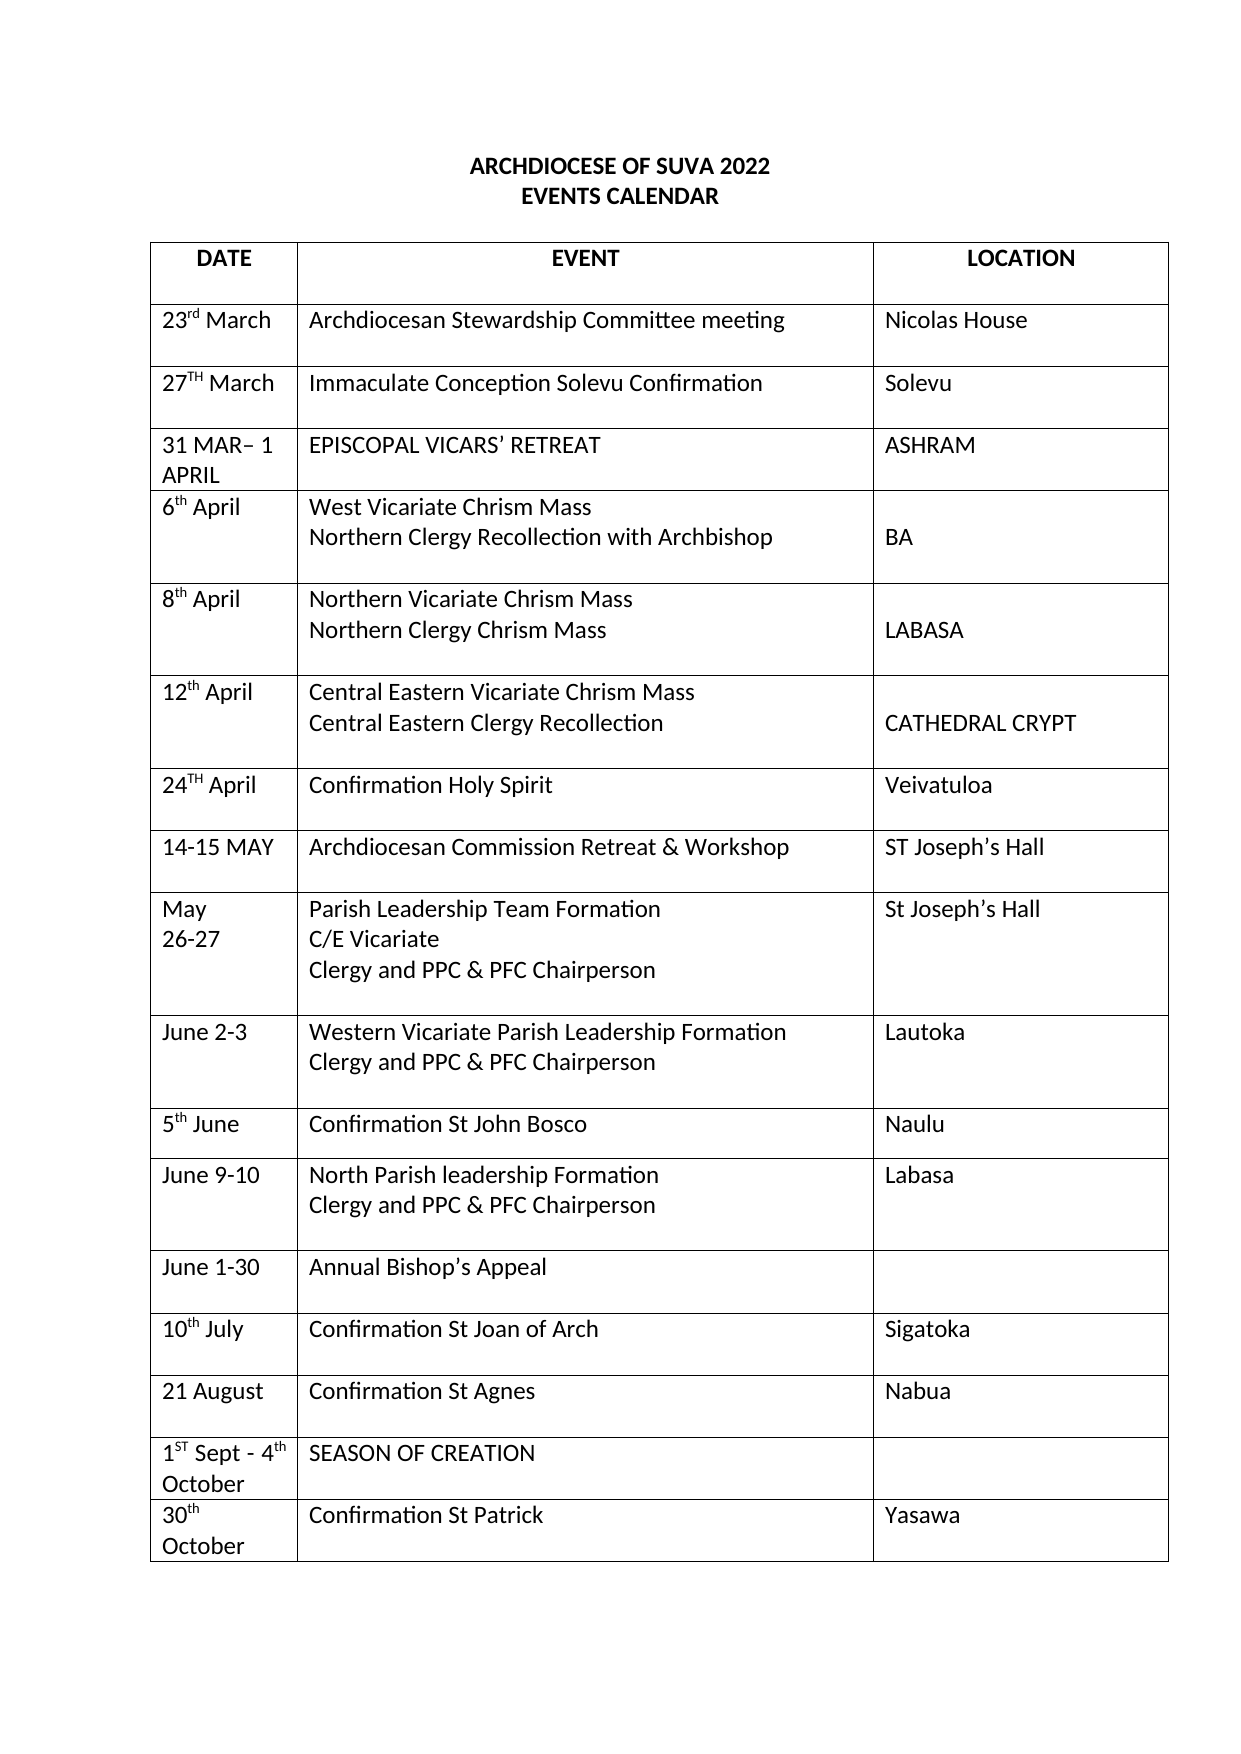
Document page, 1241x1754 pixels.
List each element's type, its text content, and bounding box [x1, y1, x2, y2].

table_cell Archdiocesan Commission Retreat & Workshop [298, 831, 873, 892]
table_cell 23rd March [151, 305, 297, 366]
table_cell June 1-30 [151, 1251, 297, 1312]
table_cell Northern Vicariate Chrism Mass Northern Clergy Chrism Mass [298, 584, 873, 675]
table_cell Naulu [874, 1109, 1168, 1158]
table_cell BA [874, 491, 1168, 582]
table_cell Central Eastern Vicariate Chrism Mass Central Eastern Clergy Recollection [298, 676, 873, 768]
table_cell Nicolas House [874, 305, 1168, 366]
table_cell Confirmation St John Bosco [298, 1109, 873, 1158]
table_cell Annual Bishop’s Appeal [298, 1251, 873, 1312]
text EVENTS CALENDAR [150, 181, 1090, 211]
table_cell Western Vicariate Parish Leadership Formation Clergy and PPC & PFC Chairperson [298, 1016, 873, 1108]
table_cell 1ST Sept - 4th October [151, 1438, 297, 1499]
table_cell June 2-3 [151, 1016, 297, 1108]
table_cell Confirmation St Joan of Arch [298, 1314, 873, 1374]
table_cell 31 MAR– 1 APRIL [151, 429, 297, 490]
table_cell Nabua [874, 1376, 1168, 1437]
table_cell EPISCOPAL VICARS’ RETREAT [298, 429, 873, 490]
table_cell West Vicariate Chrism Mass Northern Clergy Recollection with Archbishop [298, 491, 873, 582]
table_cell 27TH March [151, 367, 297, 428]
table_cell Confirmation St Patrick [298, 1500, 873, 1561]
table_cell Archdiocesan Stewardship Committee meeting [298, 305, 873, 366]
table_cell SEASON OF CREATION [298, 1438, 873, 1499]
table_cell 12th April [151, 676, 297, 768]
table_cell 8th April [151, 584, 297, 675]
table_cell [874, 1438, 1168, 1499]
table_cell LABASA [874, 584, 1168, 675]
text ARCHDIOCESE OF SUVA 2022 [150, 150, 1090, 181]
table_cell ST Joseph’s Hall [874, 831, 1168, 892]
table_cell 14-15 MAY [151, 831, 297, 892]
table_cell Parish Leadership Team Formation C/E Vicariate Clergy and PPC & PFC Chairperson [298, 893, 873, 1015]
table_cell 30th October [151, 1500, 297, 1561]
table_cell Veivatuloa [874, 769, 1168, 830]
table_cell 5th June [151, 1109, 297, 1158]
table_header EVENT [298, 243, 873, 304]
table_cell Solevu [874, 367, 1168, 428]
table_cell Lautoka [874, 1016, 1168, 1108]
table_cell Sigatoka [874, 1314, 1168, 1374]
table_cell 21 August [151, 1376, 297, 1437]
table_cell Immaculate Conception Solevu Confirmation [298, 367, 873, 428]
table_cell Yasawa [874, 1500, 1168, 1561]
table_cell 6th April [151, 491, 297, 582]
table_cell North Parish leadership Formation Clergy and PPC & PFC Chairperson [298, 1159, 873, 1250]
table_cell [874, 1251, 1168, 1312]
table_header LOCATION [874, 243, 1168, 304]
table_cell June 9-10 [151, 1159, 297, 1250]
table_header DATE [151, 243, 297, 304]
table_cell 24TH April [151, 769, 297, 830]
table_cell May 26-27 [151, 893, 297, 1015]
table_cell ASHRAM [874, 429, 1168, 490]
table_cell Confirmation Holy Spirit [298, 769, 873, 830]
table_cell Labasa [874, 1159, 1168, 1250]
table_cell Confirmation St Agnes [298, 1376, 873, 1437]
table_cell 10th July [151, 1314, 297, 1374]
table_cell St Joseph’s Hall [874, 893, 1168, 1015]
table_cell CATHEDRAL CRYPT [874, 676, 1168, 768]
